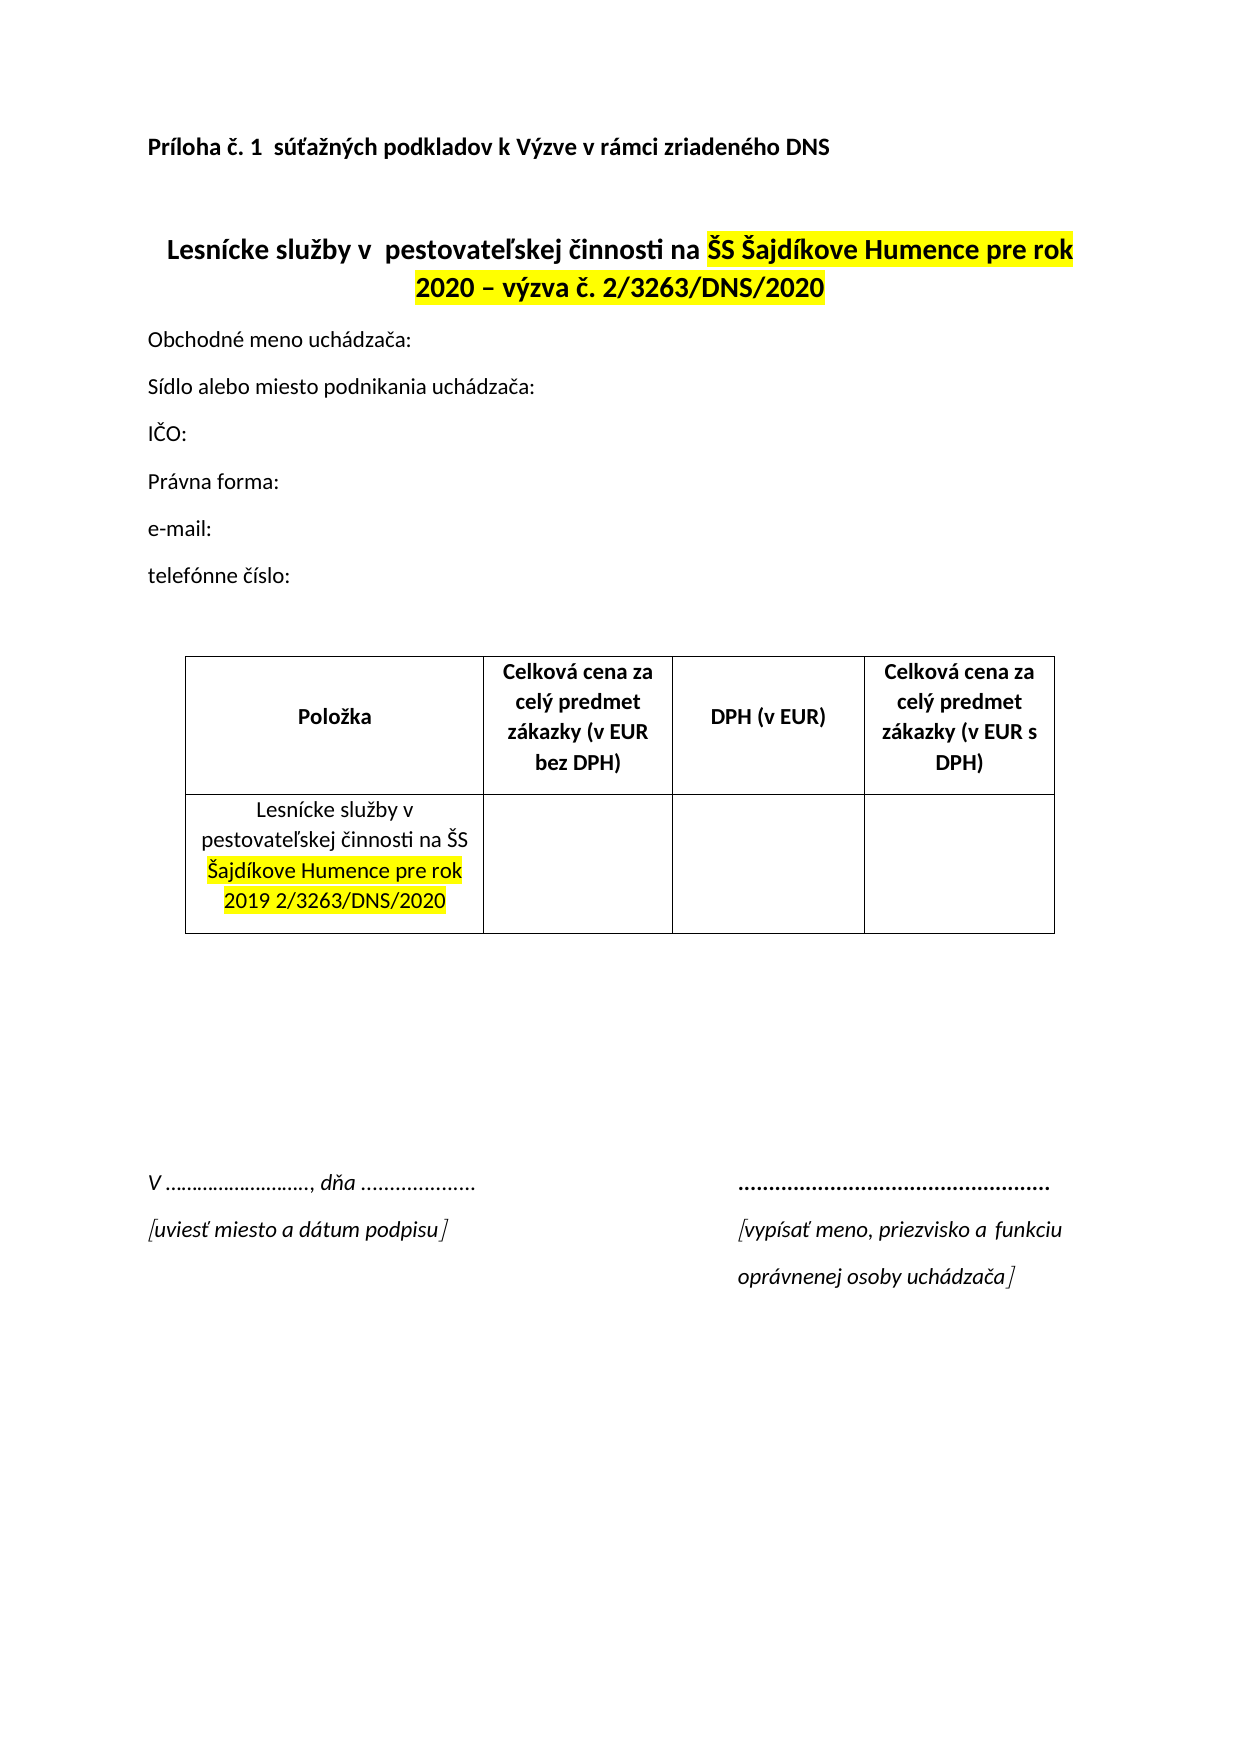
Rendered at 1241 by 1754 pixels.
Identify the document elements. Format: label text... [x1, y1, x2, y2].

text telefónne číslo: [148, 562, 1062, 590]
text V ……………….…….., dňa .................... ................................................... [148, 1168, 1093, 1196]
text Sídlo alebo miesto podnikania uchádzača: [148, 372, 1062, 400]
table_header Celková cena za celý predmet zákazky (v EUR s DPH) [865, 657, 1054, 794]
table_cell [865, 795, 1054, 933]
text Lesnícke služby v pestovateľskej činnosti na ŠS Šajdíkove Humence pre rok 2020 – výzva č. 2/3263/DNS/2020 [148, 231, 1093, 305]
table_cell Lesnícke služby v pestovateľskej činnosti na ŠS Šajdíkove Humence pre rok 2019 2/3263/DNS/2020 [186, 795, 483, 933]
table_cell [673, 795, 864, 933]
table_header Položka [186, 657, 483, 794]
table_cell [484, 795, 672, 933]
text Príloha č. 1 súťažných podkladov k Výzve v rámci zriadeného DNS [148, 131, 1093, 161]
text Právna forma: [148, 467, 1062, 495]
text e-mail: [148, 514, 1062, 542]
text Obchodné meno uchádzača: [148, 325, 1062, 353]
table_header DPH (v EUR) [673, 657, 864, 794]
table_header Celková cena za celý predmet zákazky (v EUR bez DPH) [484, 657, 672, 794]
text uviesť miesto a dátum podpisu vypísať meno, priezvisko a funkciu [148, 1215, 1093, 1243]
text IČO: [148, 419, 1062, 447]
text oprávnenej osoby uchádzača [366, 1262, 1093, 1290]
